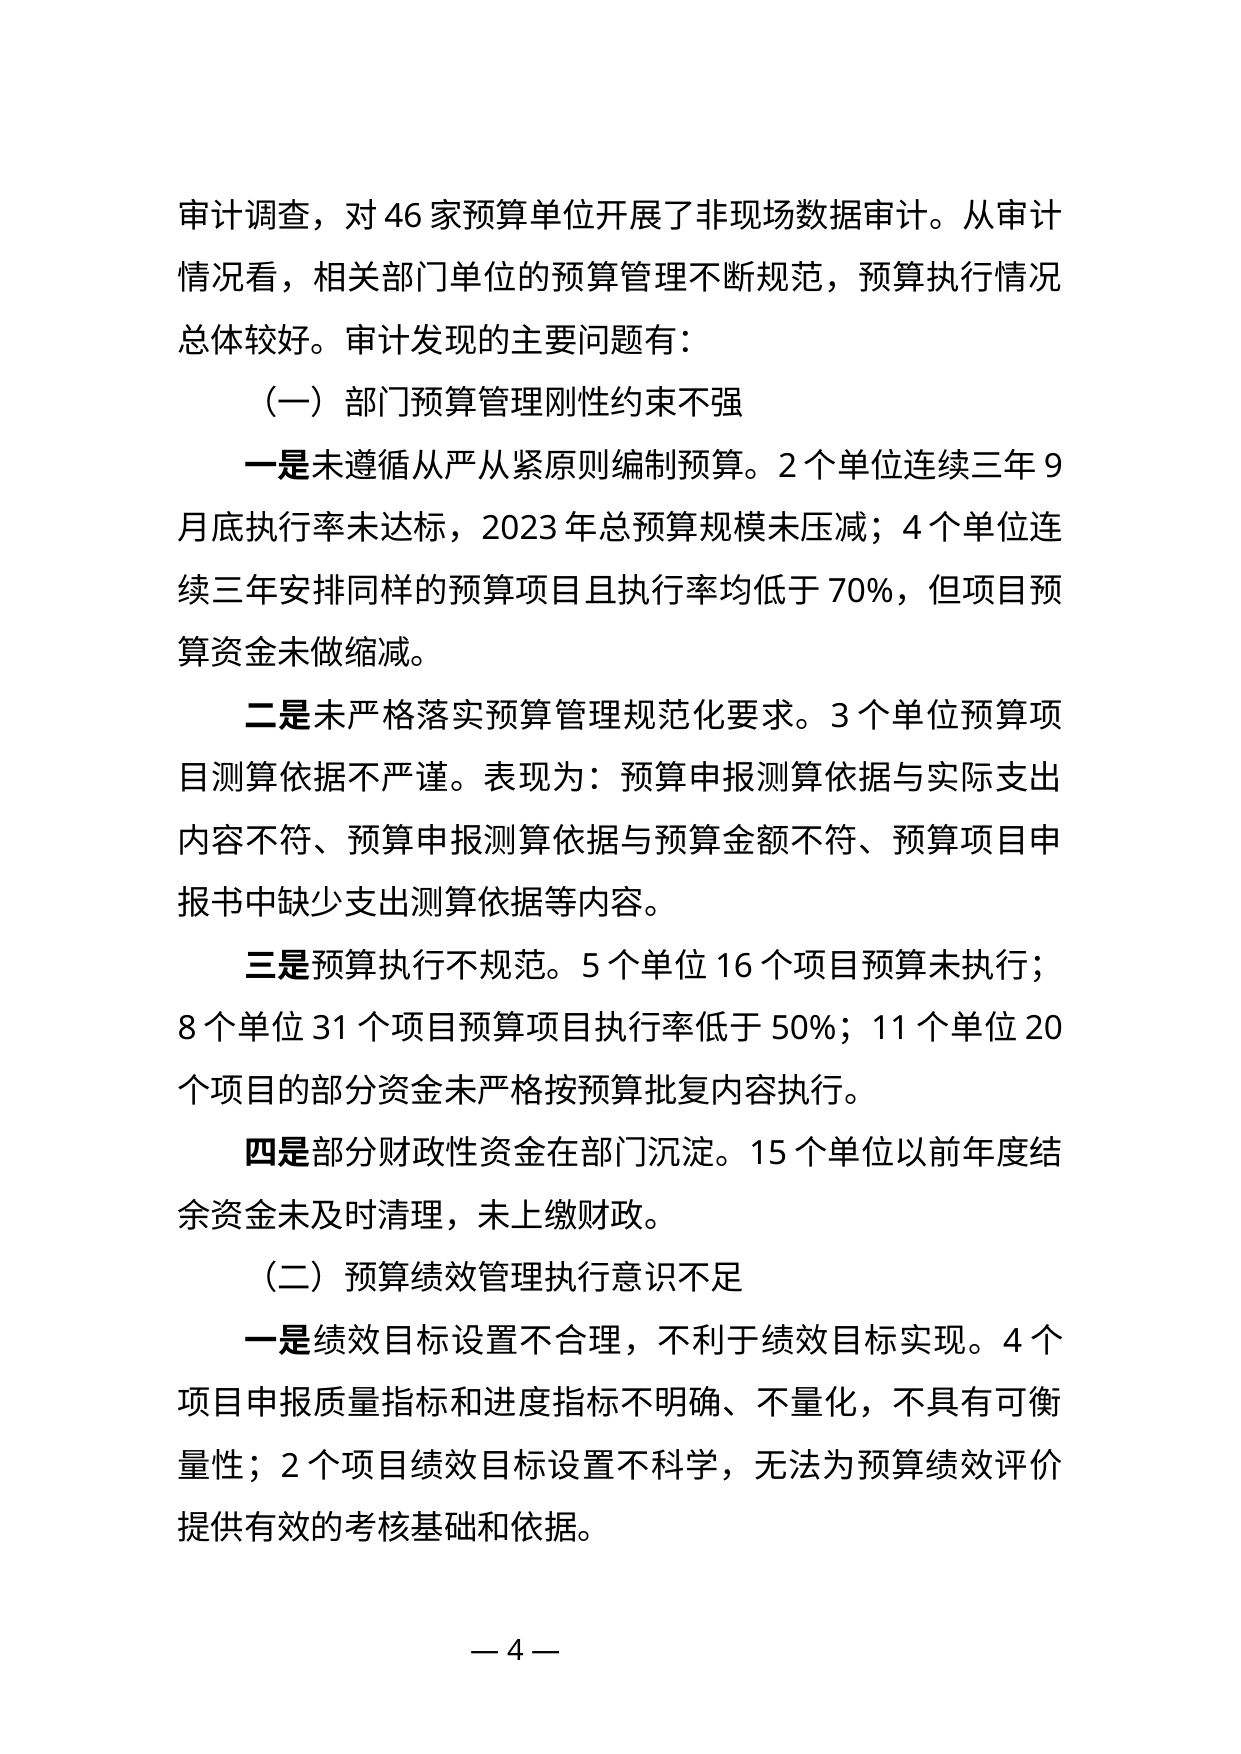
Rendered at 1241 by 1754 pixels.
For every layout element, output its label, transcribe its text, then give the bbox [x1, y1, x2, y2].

list 一是未遵循从严从紧原则编制预算。2个单位连续三年9月底执行率未达标，2023年总预算规模未压减；4个单位连续三年安排同样的预算项目且执行率均低于70%，但项目预算资金未做缩减。 [177, 427, 1063, 677]
list 三是预算执行不规范。5个单位16个项目预算未执行；8个单位31个项目预算项目执行率低于50%；11个单位20个项目的部分资金未严格按预算批复内容执行。 [177, 927, 1063, 1115]
list （一）部门预算管理刚性约束不强 [177, 365, 1063, 427]
list 四是部分财政性资金在部门沉淀。15个单位以前年度结余资金未及时清理，未上缴财政。 [177, 1115, 1063, 1240]
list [177, 177, 1063, 365]
list （二）预算绩效管理执行意识不足 [177, 1240, 1063, 1302]
list 一是绩效目标设置不合理，不利于绩效目标实现。4个项目申报质量指标和进度指标不明确、不量化，不具有可衡量性；2个项目绩效目标设置不科学，无法为预算绩效评价提供有效的考核基础和依据。 [177, 1302, 1063, 1552]
list 二是未严格落实预算管理规范化要求。3个单位预算项目测算依据不严谨。表现为：预算申报测算依据与实际支出内容不符、预算申报测算依据与预算金额不符、预算项目申报书中缺少支出测算依据等内容。 [177, 677, 1063, 927]
